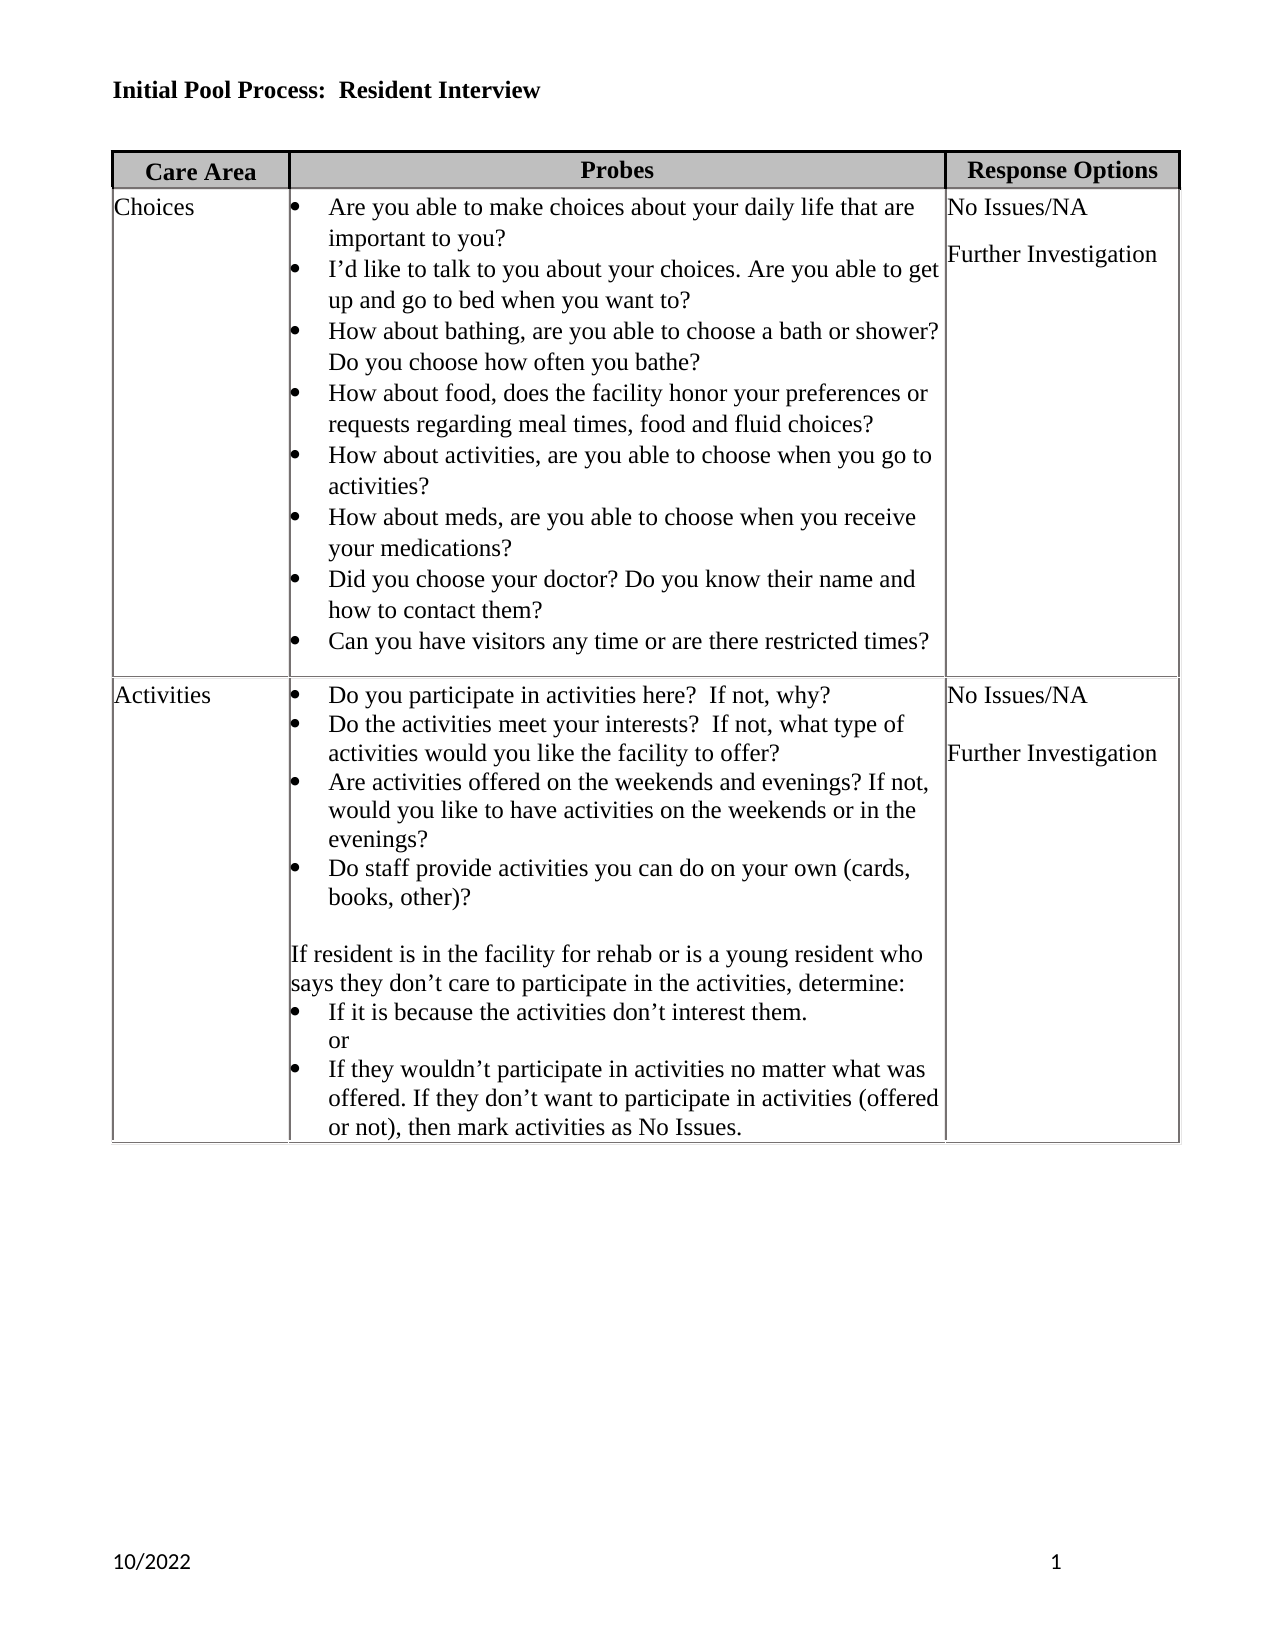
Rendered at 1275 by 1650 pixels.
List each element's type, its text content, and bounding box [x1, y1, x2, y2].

table_cell Activities [112, 679, 289, 1142]
table_header Care Area [114, 153, 288, 187]
table_cell Do you participate in activities here? If not, why? Do the activities meet your interests? If not, what type of activities would you like the facility to offer? Are activities offered on the weekends and evenings? If not, would you like to have activities on the weekends or in the evenings? Do staff provide activities you can do on your own (cards, books, other)? If resident is in the facility for rehab or is a young resident who says they don’t care to participate in the activities, determine: If it is because the activities don’t interest them. or If they wouldn’t participate in activities no matter what was offered. If they don’t want to participate in activities (offered or not), then mark activities as No Issues. [289, 679, 945, 1142]
table_cell Are you able to make choices about your daily life that are important to you? I’d like to talk to you about your choices. Are you able to get up and go to bed when you want to? How about bathing, are you able to choose a bath or shower? Do you choose how often you bathe? How about food, does the facility honor your preferences or requests regarding meal times, food and fluid choices? How about activities, are you able to choose when you go to activities? How about meds, are you able to choose when you receive your medications? Did you choose your doctor? Do you know their name and how to contact them? Can you have visitors any time or are there restricted times? [291, 190, 944, 676]
table_cell Choices [114, 190, 288, 676]
table_header Probes [291, 153, 944, 187]
table_cell No Issues/NA Further Investigation [947, 189, 1178, 676]
table_cell No Issues/NA Further Investigation [945, 676, 1180, 1142]
table_header Response Options [947, 153, 1178, 187]
